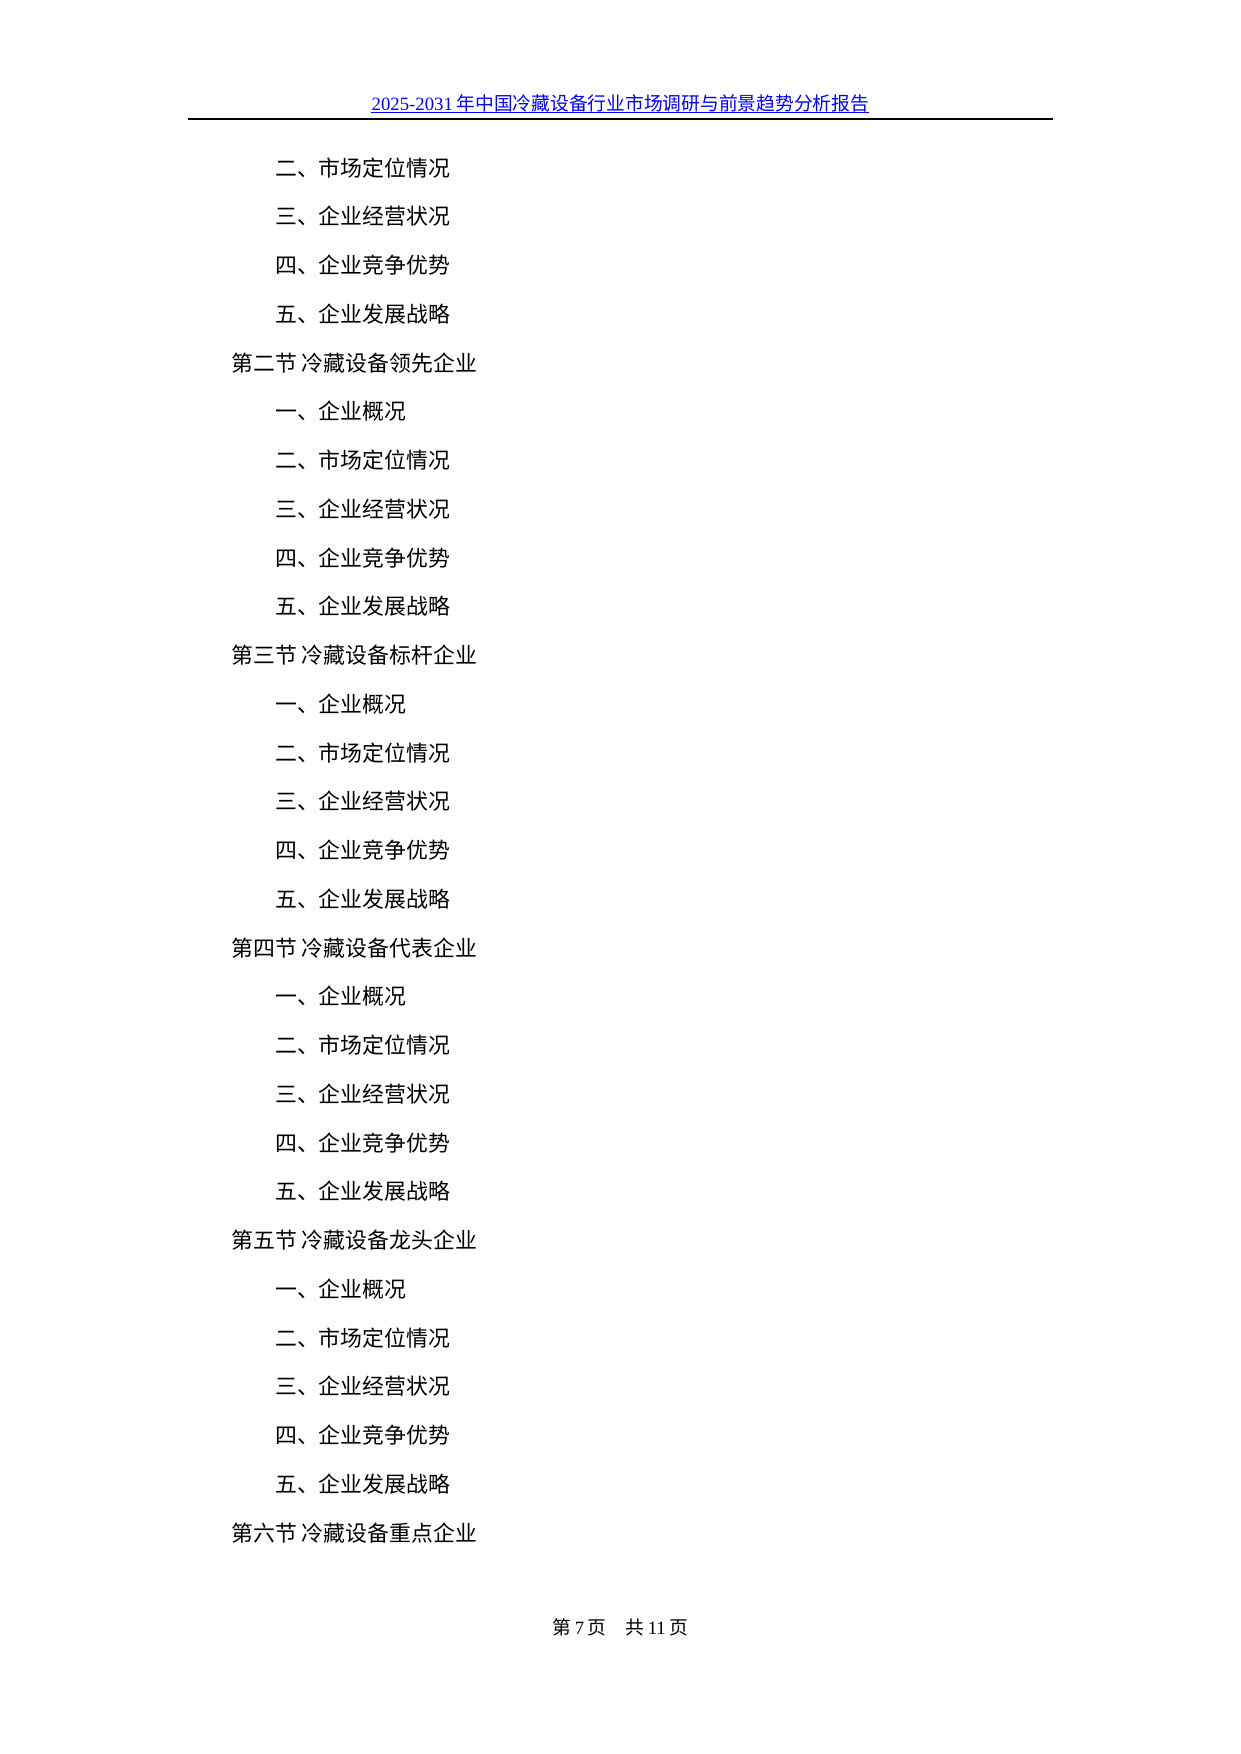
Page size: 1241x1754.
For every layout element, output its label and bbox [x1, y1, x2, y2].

text [187, 150, 1053, 1548]
